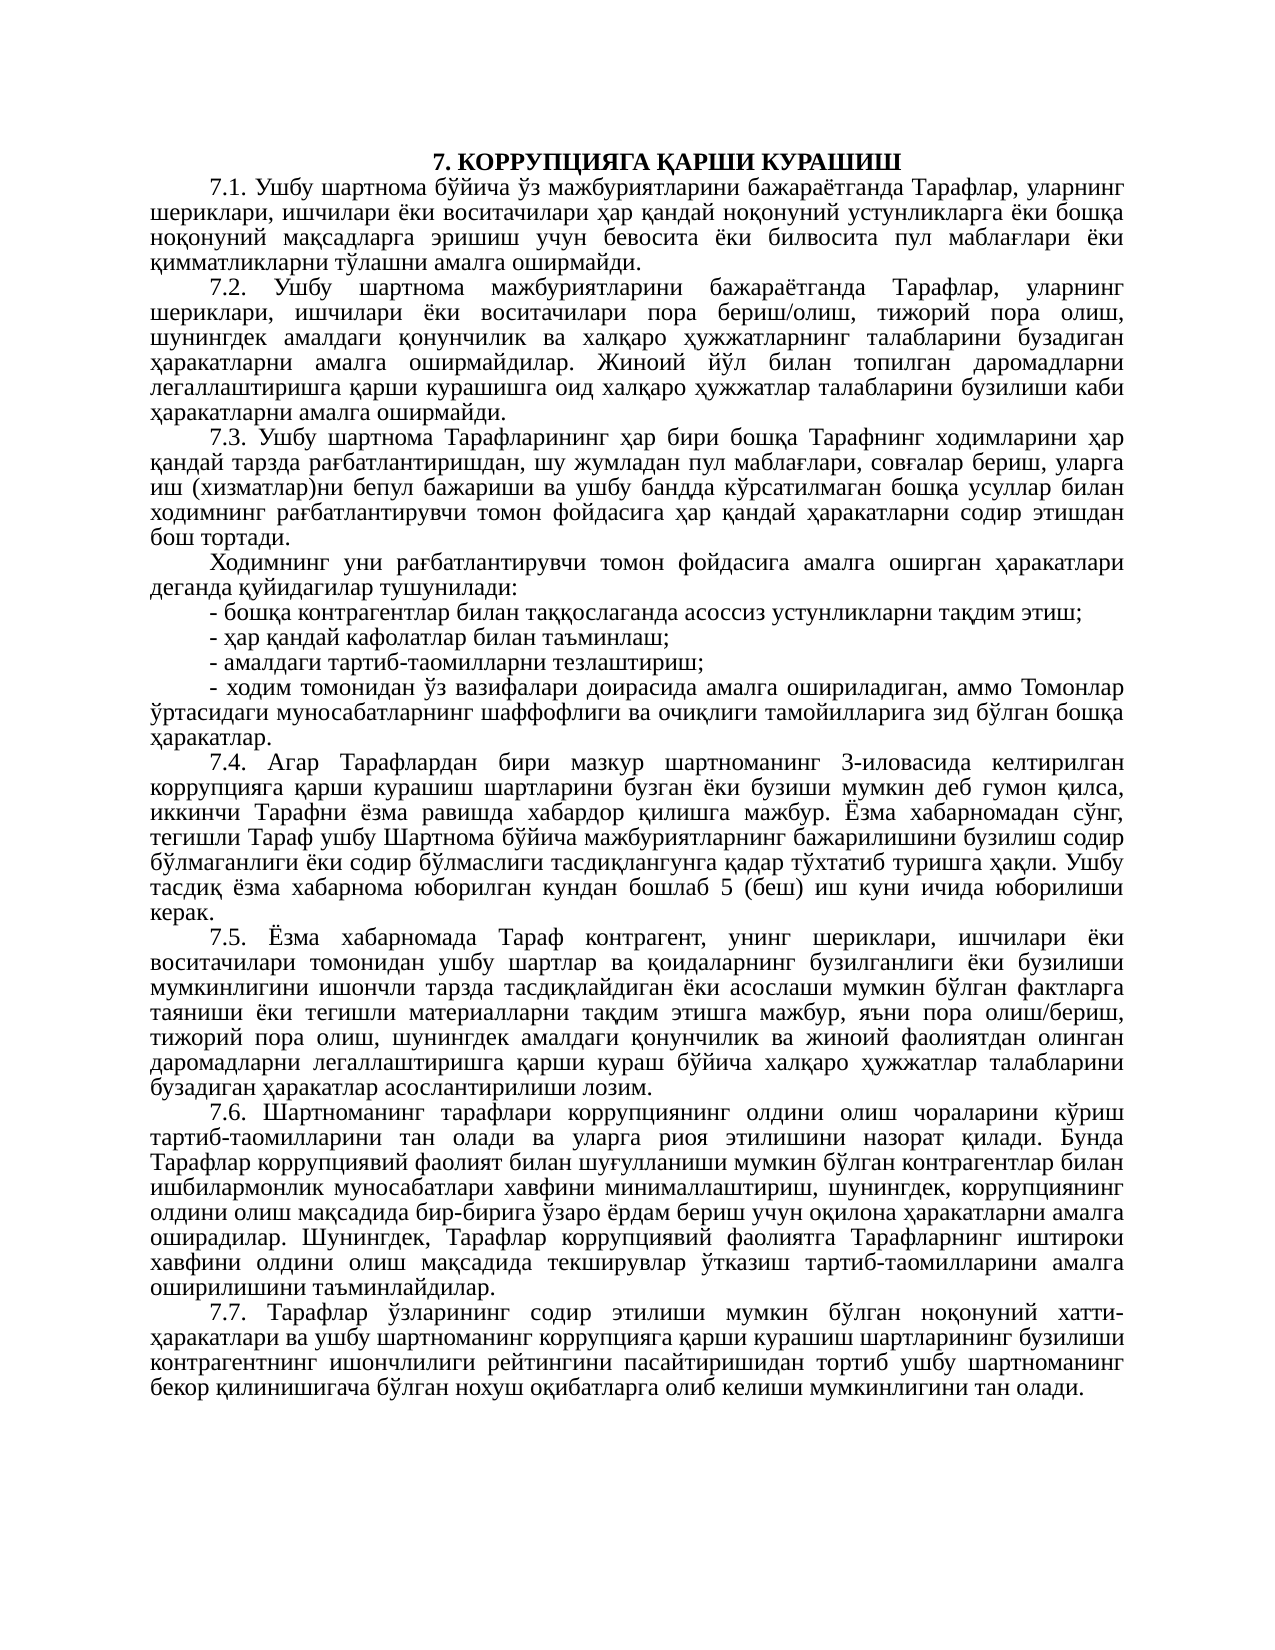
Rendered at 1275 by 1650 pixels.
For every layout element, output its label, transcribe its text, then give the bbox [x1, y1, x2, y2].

text - ходим томонидан ўз вазифалари доирасида амалга ошириладиган, аммо Томонлар ўртасидаги муносабатларнинг шаффофлиги ва очиқлиги тамойилларига зид бўлган бошқа ҳаракатлар. [150, 675, 1125, 750]
text Ходимнинг уни рағбатлантирувчи томон фойдасига амалга оширган ҳаракатлари деганда қуйидагилар тушунилади: [150, 550, 1125, 600]
text 7.5. Ёзма хабарномада Тараф контрагент, унинг шериклари, ишчилари ёки воситачилари томонидан ушбу шартлар ва қоидаларнинг бузилганлиги ёки бузилиши мумкинлигини ишончли тарзда тасдиқлайдиган ёки асослаши мумкин бўлган фактларга таяниши ёки тегишли материалларни тақдим этишга мажбур, яъни пора олиш/бериш, тижорий пора олиш, шунингдек амалдаги қонунчилик ва жиноий фаолиятдан олинган даромадларни легаллаштиришга қарши кураш бўйича халқаро ҳужжатлар талабларини бузадиган ҳаракатлар асослантирилиши лозим. [150, 925, 1125, 1100]
text 7.3. Ушбу шартнома Тарафларининг ҳар бири бошқа Тарафнинг ходимларини ҳар қандай тарзда рағбатлантиришдан, шу жумладан пул маблағлари, совғалар бериш, уларга иш (хизматлар)ни бепул бажариши ва ушбу бандда кўрсатилмаган бошқа усуллар билан ходимнинг рағбатлантирувчи томон фойдасига ҳар қандай ҳаракатларни содир этишдан бош тортади. [150, 425, 1125, 550]
text 7.1. Ушбу шартнома бўйича ўз мажбуриятларини бажараётганда Тарафлар, уларнинг шериклари, ишчилари ёки воситачилари ҳар қандай ноқонуний устунликларга ёки бошқа ноқонуний мақсадларга эришиш учун бевосита ёки билвосита пул маблағлари ёки қимматликларни тўлашни амалга оширмайди. [150, 175, 1125, 275]
text 7.7. Тарафлар ўзларининг содир этилиши мумкин бўлган ноқонуний хатти-ҳаракатлари ва ушбу шартноманинг коррупцияга қарши курашиш шартларининг бузилиши контрагентнинг ишончлилиги рейтингини пасайтиришидан тортиб ушбу шартноманинг бекор қилинишигача бўлган нохуш оқибатларга олиб келиши мумкинлигини тан олади. [150, 1300, 1125, 1400]
text 7.6. Шартноманинг тарафлари коррупциянинг олдини олиш чораларини кўриш тартиб-таомилларини тан олади ва уларга риоя этилишини назорат қилади. Бунда Тарафлар коррупциявий фаолият билан шуғулланиши мумкин бўлган контрагентлар билан ишбилармонлик муносабатлари хавфини минималлаштириш, шунингдек, коррупциянинг олдини олиш мақсадида бир-бирига ўзаро ёрдам бериш учун оқилона ҳаракатларни амалга оширадилар. Шунингдек, Тарафлар коррупциявий фаолиятга Тарафларнинг иштироки хавфини олдини олиш мақсадида текширувлар ўтказиш тартиб-таомилларини амалга оширилишини таъминлайдилар. [150, 1100, 1125, 1300]
text - ҳар қандай кафолатлар билан таъминлаш; [150, 625, 1125, 650]
text 7.4. Агар Тарафлардан бири мазкур шартноманинг 3-иловасида келтирилган коррупцияга қарши курашиш шартларини бузган ёки бузиши мумкин деб гумон қилса, иккинчи Тарафни ёзма равишда хабардор қилишга мажбур. Ёзма хабарномадан сўнг, тегишли Тараф ушбу Шартнома бўйича мажбуриятларнинг бажарилишини бузилиш содир бўлмаганлиги ёки содир бўлмаслиги тасдиқлангунга қадар тўхтатиб туришга ҳақли. Ушбу тасдиқ ёзма хабарнома юборилган кундан бошлаб 5 (беш) иш куни ичида юборилиши керак. [150, 750, 1125, 925]
text 7. КОРРУПЦИЯГА ҚАРШИ КУРАШИШ [150, 150, 1125, 175]
text - амалдаги тартиб-таомилларни тезлаштириш; [150, 650, 1125, 675]
text 7.2. Ушбу шартнома мажбуриятларини бажараётганда Тарафлар, уларнинг шериклари, ишчилари ёки воситачилари пора бериш/олиш, тижорий пора олиш, шунингдек амалдаги қонунчилик ва халқаро ҳужжатларнинг талабларини бузадиган ҳаракатларни амалга оширмайдилар. Жиноий йўл билан топилган даромадларни легаллаштиришга қарши курашишга оид халқаро ҳужжатлар талабларини бузилиши каби ҳаракатларни амалга оширмайди. [150, 275, 1125, 425]
text - бошқа контрагентлар билан таққослаганда асоссиз устунликларни тақдим этиш; [150, 600, 1125, 625]
